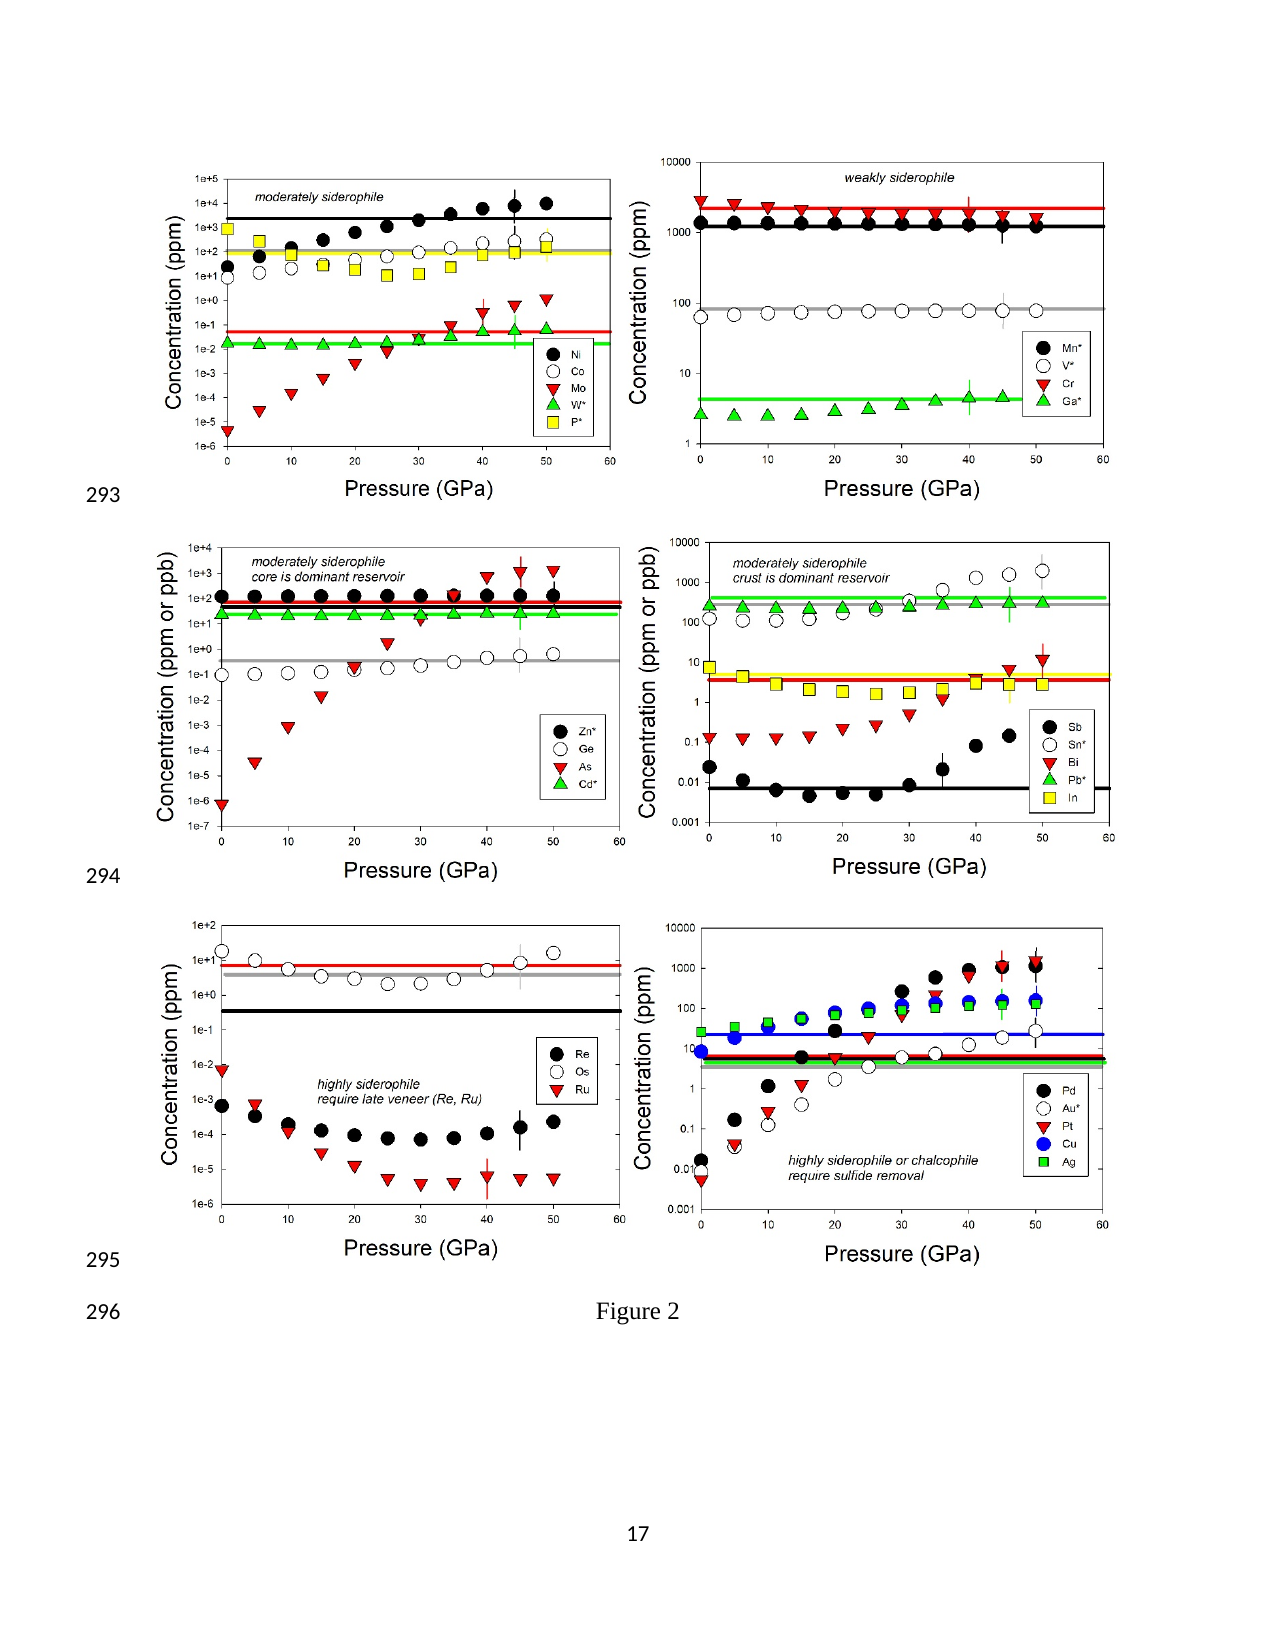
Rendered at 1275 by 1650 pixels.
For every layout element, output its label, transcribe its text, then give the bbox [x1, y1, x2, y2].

picture [158, 911, 1117, 1268]
picture [156, 150, 1119, 503]
text Figure 2 [150, 1296, 1125, 1324]
picture [152, 530, 1123, 884]
